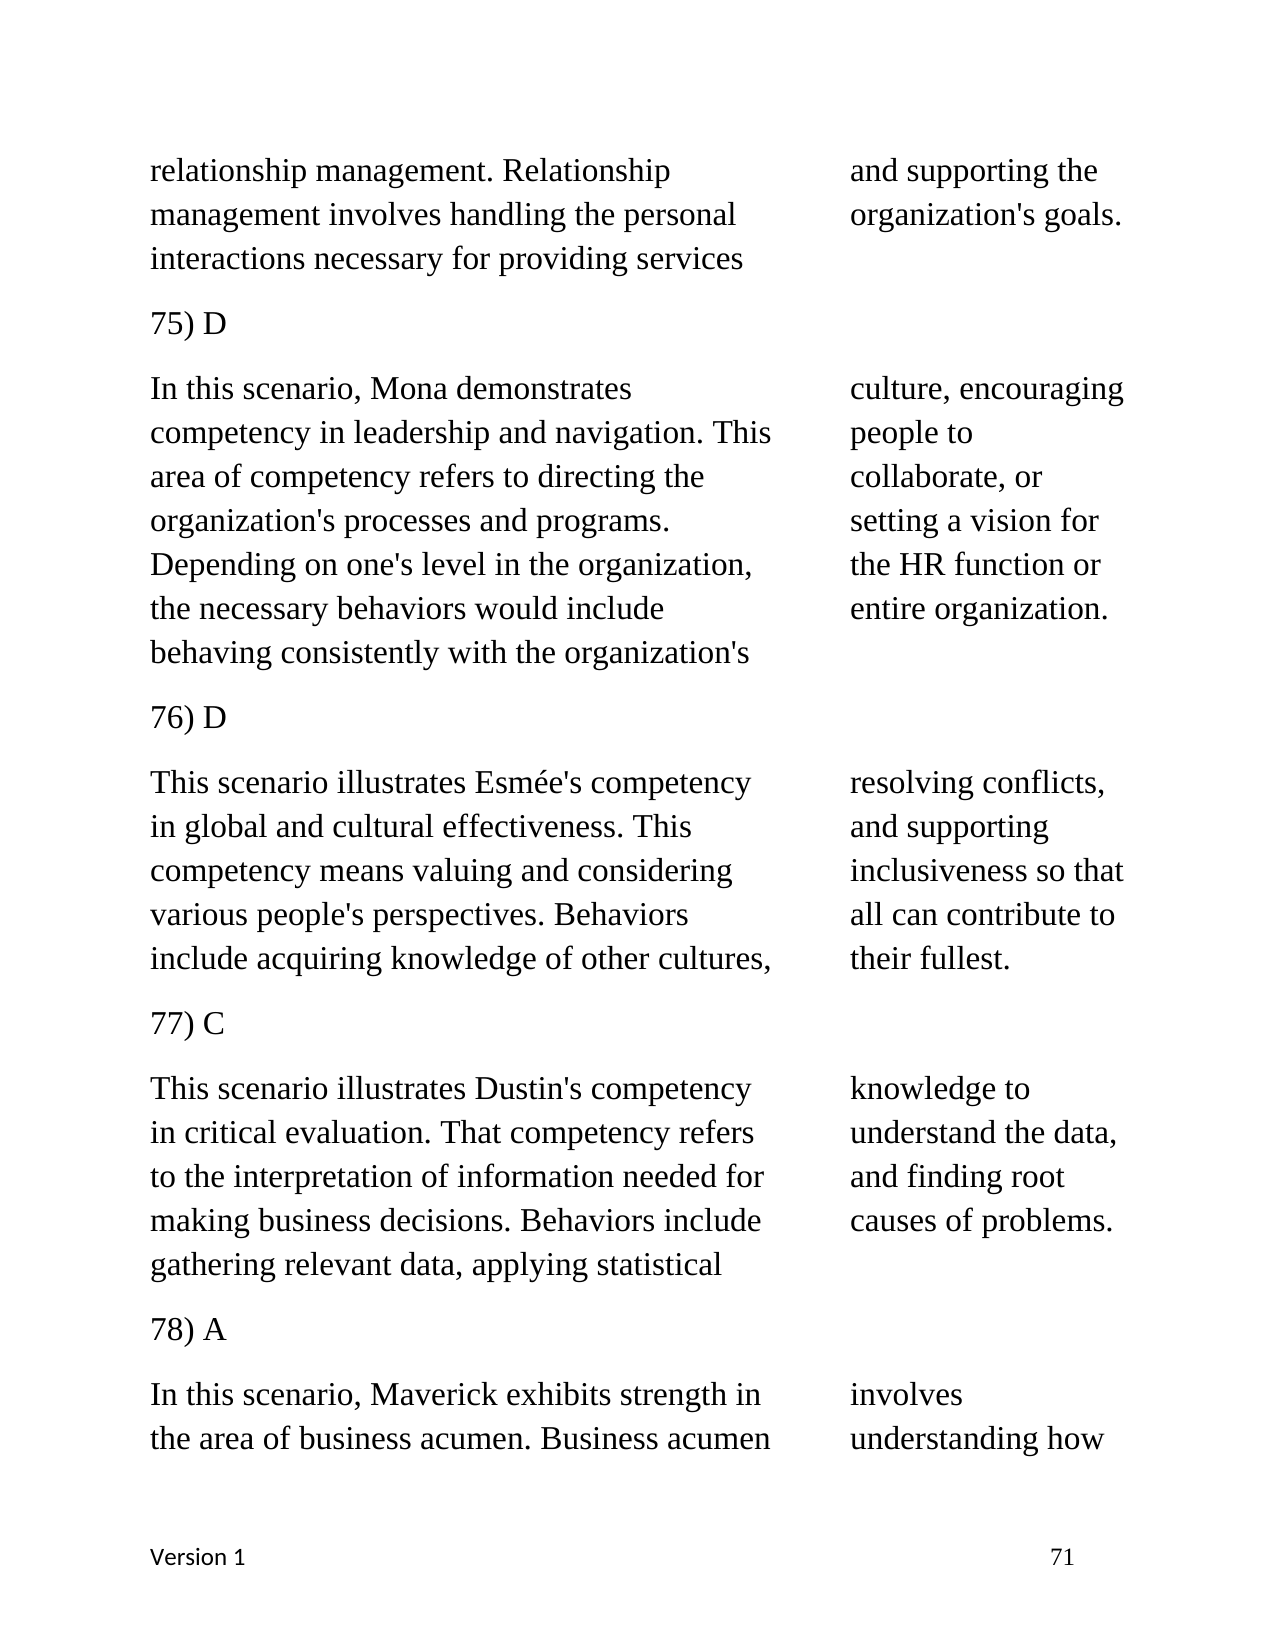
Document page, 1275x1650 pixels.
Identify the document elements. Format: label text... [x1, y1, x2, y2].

text 77) C [150, 1003, 775, 1042]
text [850, 1374, 1125, 1457]
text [150, 1374, 775, 1457]
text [850, 150, 1125, 232]
text 78) A [150, 1309, 775, 1348]
text In this scenario, Mona demonstrates competency in leadership and navigation. This area of competency refers to directing the organization's processes and programs. Depending on one's level in the organization, the necessary behaviors would include behaving consistently with the organization's culture, encouraging people to collaborate, or setting a vision for the HR function or entire organization. [150, 368, 775, 671]
text This scenario illustrates Dustin's competency in critical evaluation. That competency refers to the interpretation of information needed for making business decisions. Behaviors include gathering relevant data, applying statistical knowledge to understand the data, and finding root causes of problems. [150, 1068, 775, 1283]
text This scenario illustrates Dustin's competency in critical evaluation. That competency refers to the interpretation of information needed for making business decisions. Behaviors include gathering relevant data, applying statistical knowledge to understand the data, and finding root causes of problems. [850, 1068, 1125, 1239]
text This scenario illustrates Esmée's competency in global and cultural effectiveness. This competency means valuing and considering various people's perspectives. Behaviors include acquiring knowledge of other cultures, resolving conflicts, and supporting inclusiveness so that all can contribute to their fullest. [850, 762, 1125, 977]
text 75) D [150, 303, 775, 341]
text 76) D [150, 697, 775, 736]
text In this scenario, Mona demonstrates competency in leadership and navigation. This area of competency refers to directing the organization's processes and programs. Depending on one's level in the organization, the necessary behaviors would include behaving consistently with the organization's culture, encouraging people to collaborate, or setting a vision for the HR function or entire organization. [850, 368, 1125, 627]
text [150, 150, 775, 276]
text This scenario illustrates Esmée's competency in global and cultural effectiveness. This competency means valuing and considering various people's perspectives. Behaviors include acquiring knowledge of other cultures, resolving conflicts, and supporting inclusiveness so that all can contribute to their fullest. [150, 762, 775, 977]
